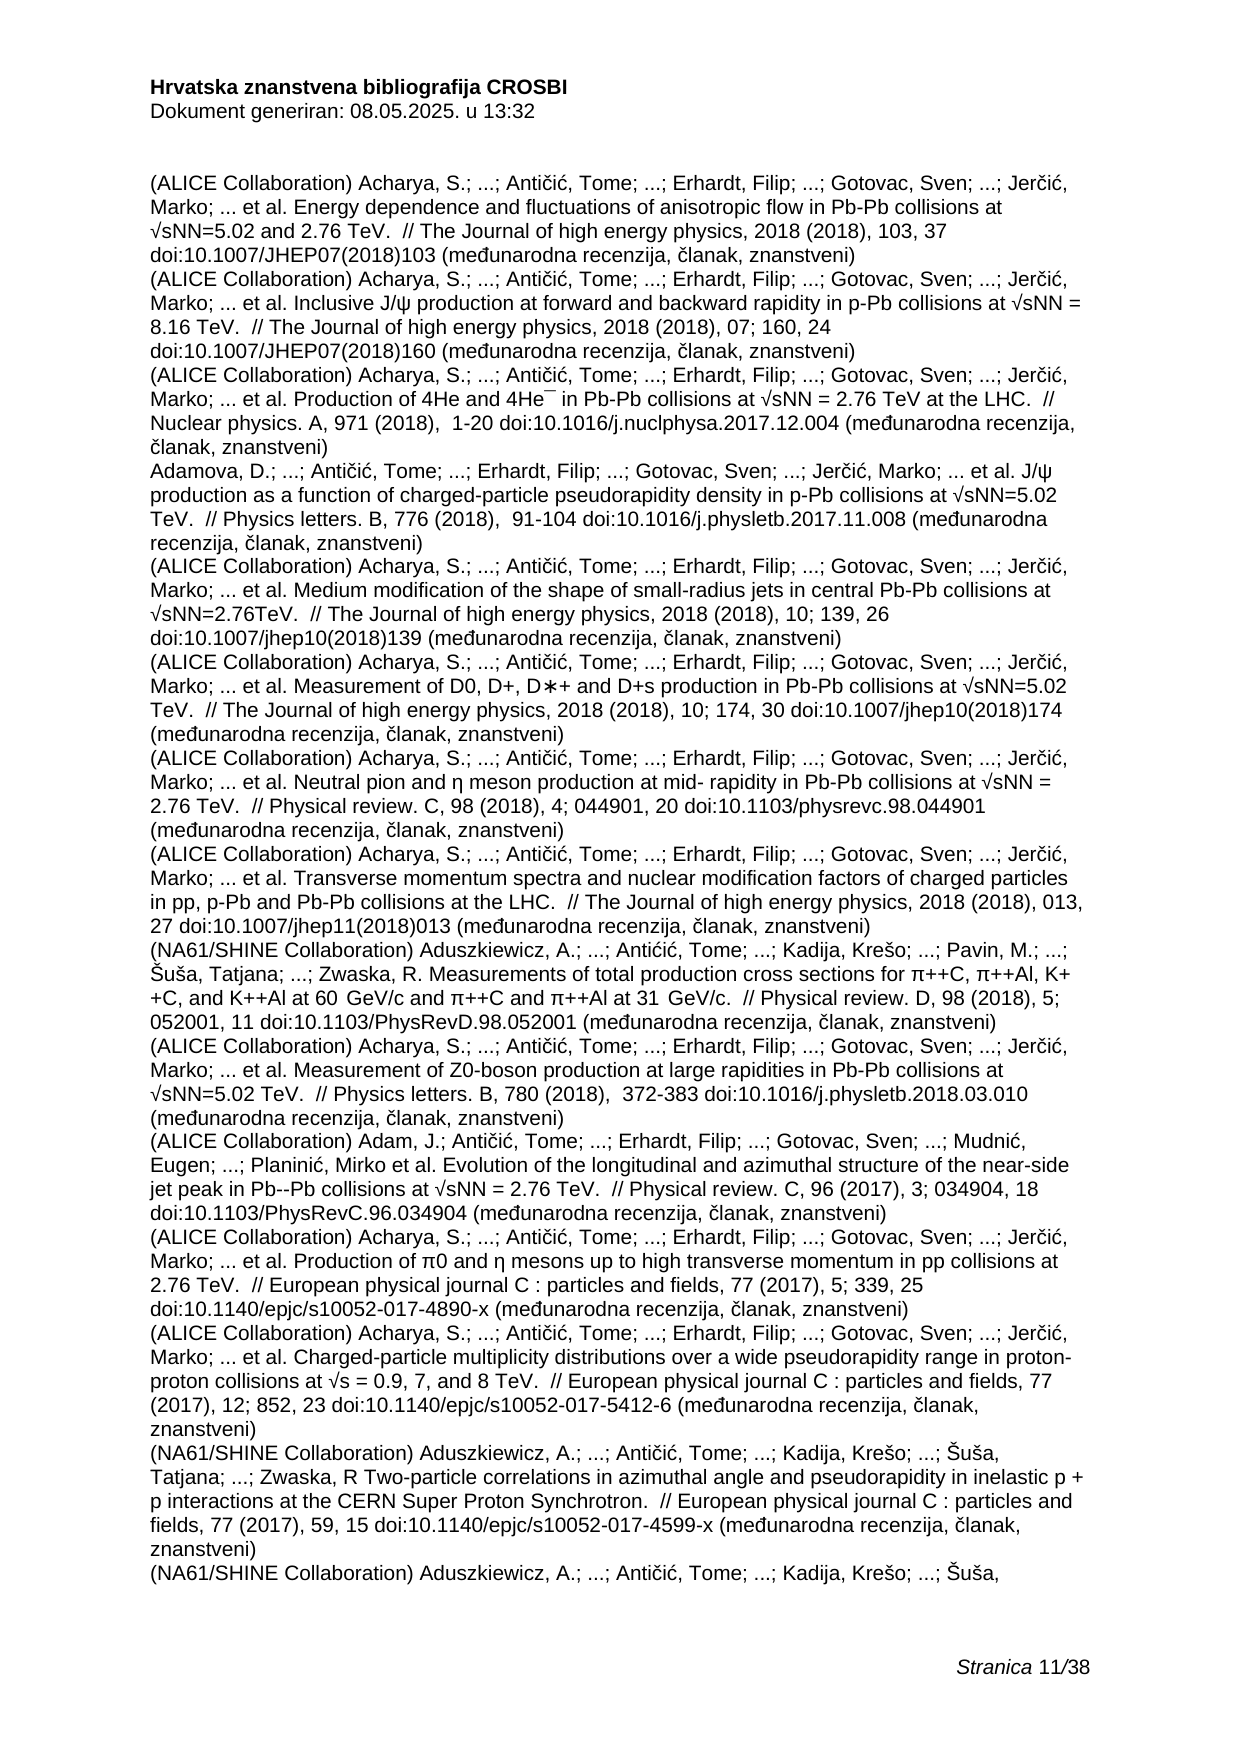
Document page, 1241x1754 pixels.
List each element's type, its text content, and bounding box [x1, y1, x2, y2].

text (ALICE Collaboration) Acharya, S.; ...; Antičić, Tome; ...; Erhardt, Filip; ...; Gotovac, Sven; ...; Jerčić, Marko; ... et al. [150, 746, 1090, 842]
text (ALICE Collaboration) Acharya, S.; ...; Antičić, Tome; ...; Erhardt, Filip; ...; Gotovac, Sven; ...; Jerčić, Marko; ... et al. [150, 554, 1090, 650]
text (ALICE Collaboration) Acharya, S.; ...; Antičić, Tome; ...; Erhardt, Filip; ...; Gotovac, Sven; ...; Jerčić, Marko; ... et al. [150, 650, 1090, 746]
text (ALICE Collaboration) Acharya, S.; ...; Antičić, Tome; ...; Erhardt, Filip; ...; Gotovac, Sven; ...; Jerčić, Marko; ... et al. [150, 842, 1090, 938]
text (NA61/SHINE Collaboration) Aduszkiewicz, A.; ...; Antićić, Tome; ...; Kadija, Krešo; ...; Pavin, M.; ...; Šuša, Tatjana; ...; Zwaska, R. [150, 938, 1090, 1033]
text (NA61/SHINE Collaboration) Aduszkiewicz, A.; ...; Antičić, Tome; ...; Kadija, Krešo; ...; Šuša, Tatjana; ...; Zwaska, R [150, 1441, 1090, 1561]
text (ALICE Collaboration) Acharya, S.; ...; Antičić, Tome; ...; Erhardt, Filip; ...; Gotovac, Sven; ...; Jerčić, Marko; ... et al. [150, 1321, 1090, 1441]
text (ALICE Collaboration) Acharya, S.; ...; Antičić, Tome; ...; Erhardt, Filip; ...; Gotovac, Sven; ...; Jerčić, Marko; ... et al. [150, 1225, 1090, 1321]
text (ALICE Collaboration) Adam, J.; Antičić, Tome; ...; Erhardt, Filip; ...; Gotovac, Sven; ...; Mudnić, Eugen; ...; Planinić, Mirko et al. [150, 1129, 1090, 1225]
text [150, 267, 1090, 363]
text Adamova, D.; ...; Antičić, Tome; ...; Erhardt, Filip; ...; Gotovac, Sven; ...; Jerčić, Marko; ... et al. [150, 458, 1090, 554]
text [150, 1561, 1090, 1584]
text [150, 171, 1090, 267]
text (ALICE Collaboration) Acharya, S.; ...; Antičić, Tome; ...; Erhardt, Filip; ...; Gotovac, Sven; ...; Jerčić, Marko; ... et al. [150, 363, 1090, 458]
text (ALICE Collaboration) Acharya, S.; ...; Antičić, Tome; ...; Erhardt, Filip; ...; Gotovac, Sven; ...; Jerčić, Marko; ... et al. [150, 1033, 1090, 1129]
